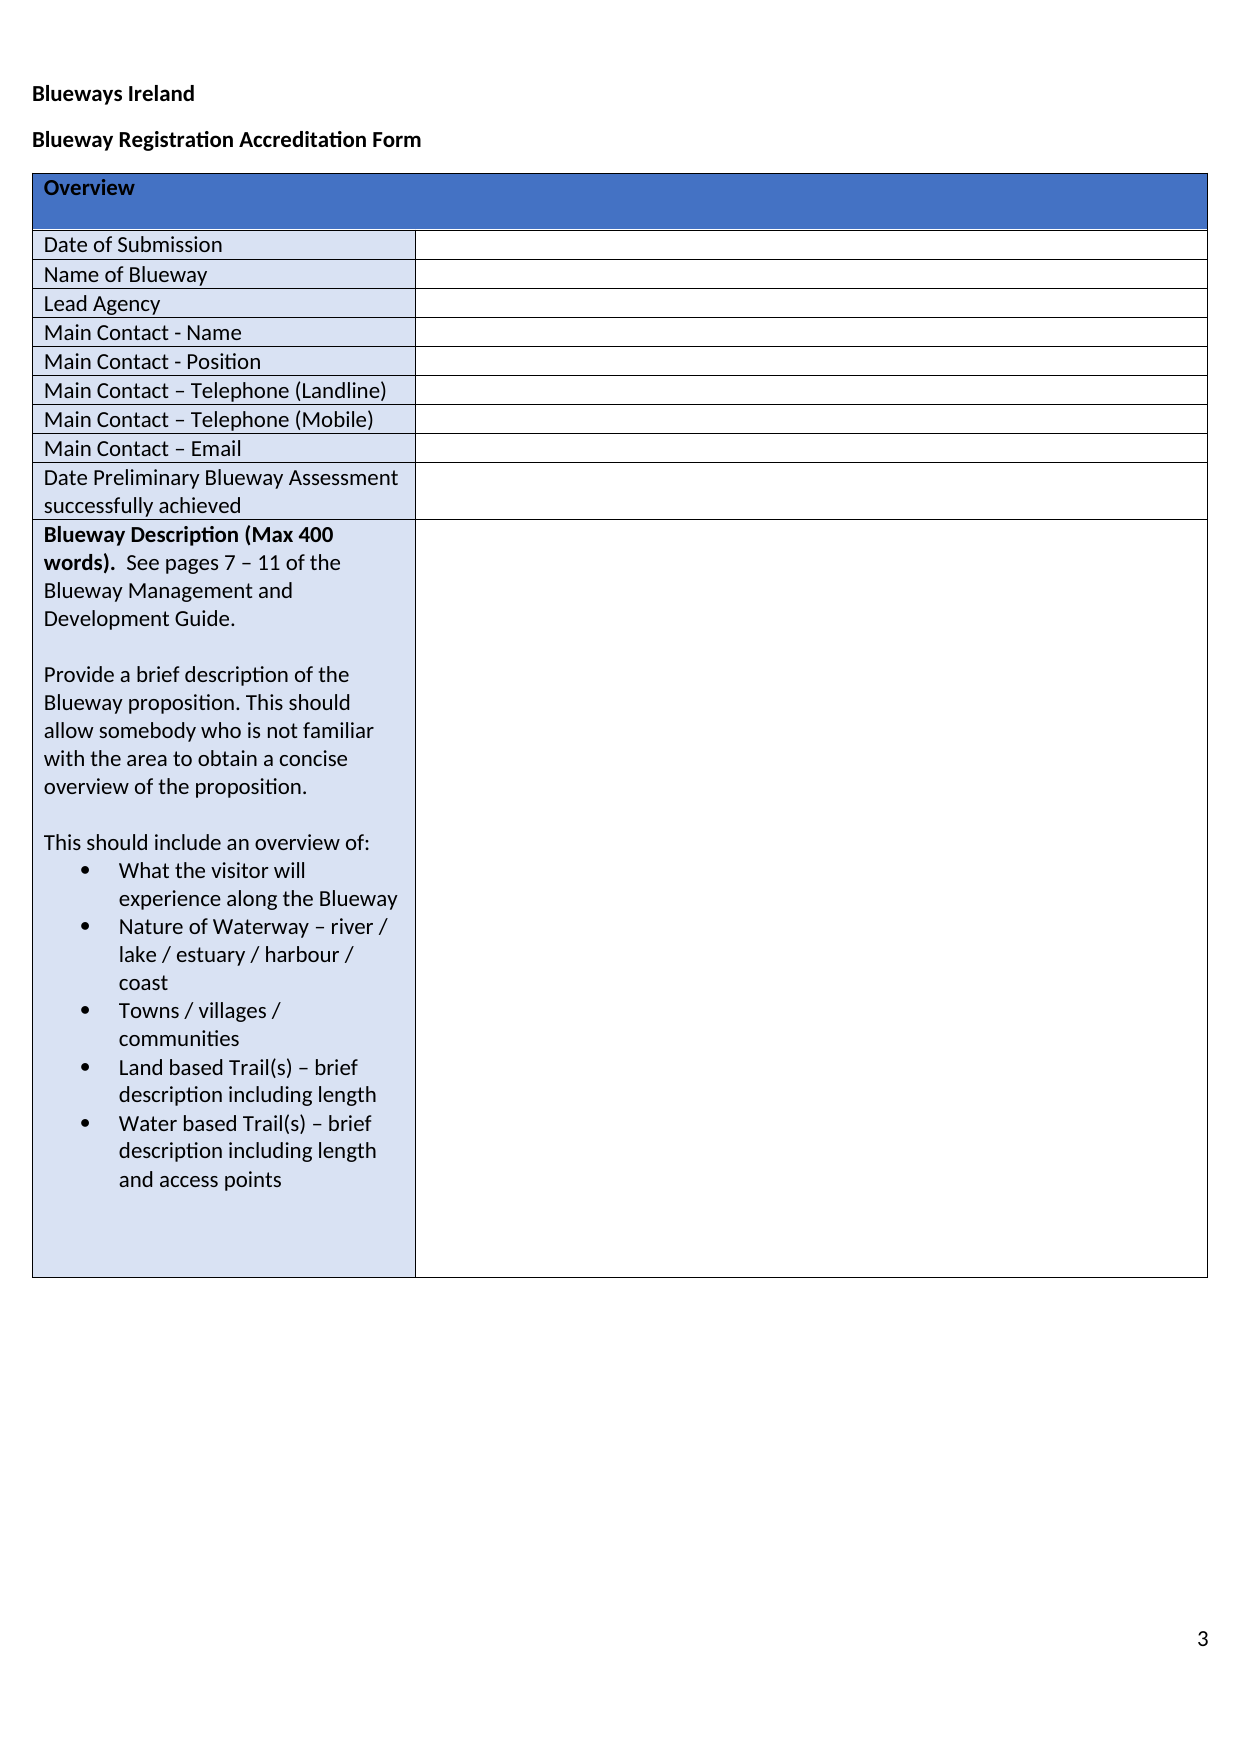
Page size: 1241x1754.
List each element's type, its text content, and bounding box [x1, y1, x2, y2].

table_cell Name of Blueway [33, 260, 415, 288]
table_cell [416, 405, 1207, 433]
table_cell Date of Submission [33, 231, 415, 259]
table_cell [416, 289, 1207, 317]
table_cell [416, 318, 1207, 346]
table_cell Date Preliminary Blueway Assessment successfully achieved [33, 463, 415, 519]
table_cell Lead Agency [33, 289, 415, 317]
table_cell [416, 260, 1207, 288]
text Blueway Registration Accreditation Form [32, 126, 1208, 154]
table_cell [416, 347, 1207, 375]
table_cell [416, 463, 1207, 519]
table_cell Main Contact – Telephone (Mobile) [33, 405, 415, 433]
table_cell Main Contact - Position [33, 347, 415, 375]
text Blueways Ireland [32, 79, 1208, 107]
table_cell Main Contact – Telephone (Landline) [33, 376, 415, 404]
table_cell [416, 376, 1207, 404]
table_cell Blueway Description (Max 400 words). See pages 7 – 11 of the Blueway Management and Development Guide. Provide a brief description of the Blueway proposition. This should allow somebody who is not familiar with the area to obtain a concise overview of the proposition. This should include an overview of: What the visitor will experience along the Blueway Nature of Waterway – river / lake / estuary / harbour / coast Towns / villages / communities Land based Trail(s) – brief description including length Water based Trail(s) – brief description including length and access points [33, 520, 415, 1277]
table_cell [416, 520, 1207, 1277]
table_cell Main Contact - Name [33, 318, 415, 346]
table_cell Main Contact – Email [33, 434, 415, 462]
table_cell [416, 231, 1207, 259]
table_header Overview [33, 174, 1207, 229]
table_cell [416, 434, 1207, 462]
